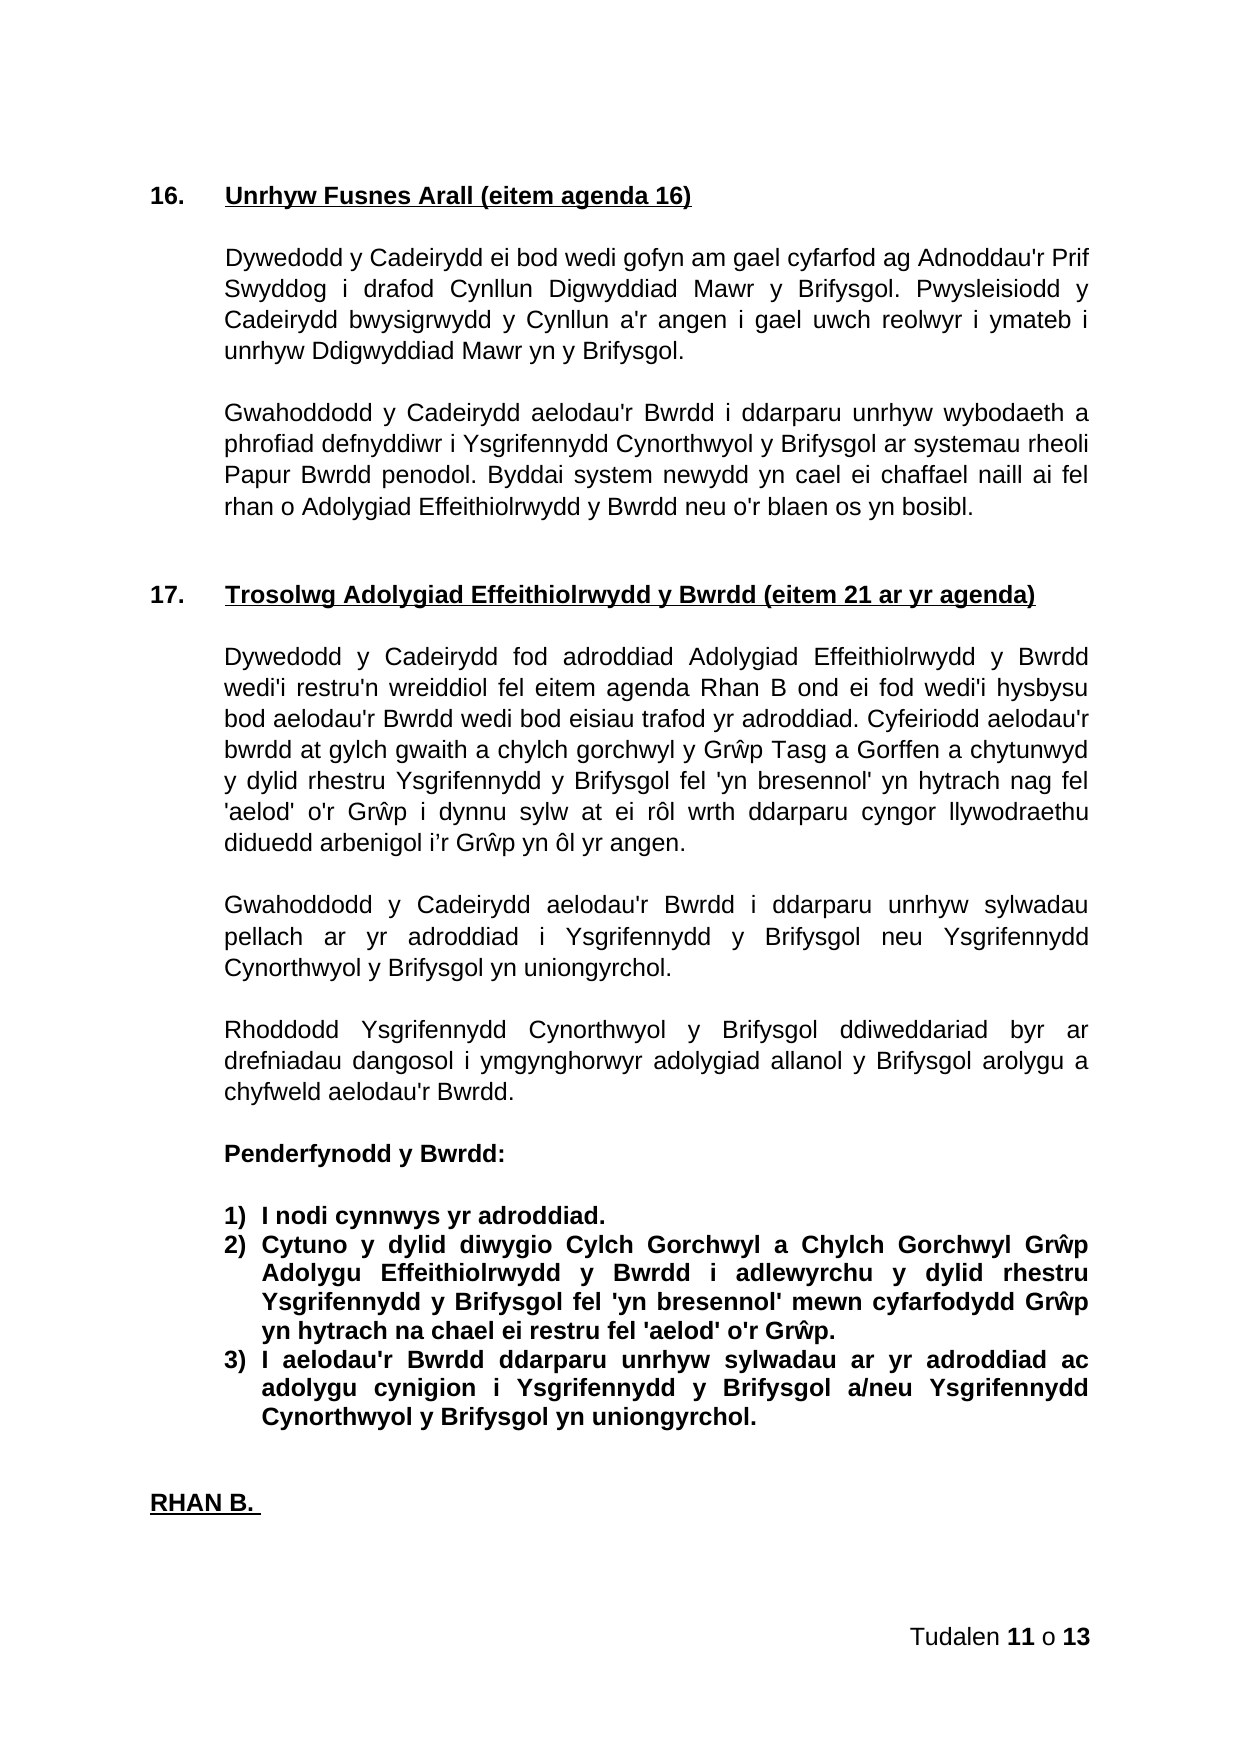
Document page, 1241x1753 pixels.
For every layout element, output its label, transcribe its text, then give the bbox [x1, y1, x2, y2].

text Dywedodd y Cadeirydd fod adroddiad Adolygiad Effeithiolrwydd y Bwrdd wedi'i restru'n wreiddiol fel eitem agenda Rhan B ond ei fod wedi'i hysbysu bod aelodau'r Bwrdd wedi bod eisiau trafod yr adroddiad. Cyfeiriodd aelodau'r bwrdd at gylch gwaith a chylch gorchwyl y Grŵp Tasg a Gorffen a chytunwyd y dylid rhestru Ysgrifennydd y Brifysgol fel 'yn bresennol' yn hytrach nag fel 'aelod' o'r Grŵp i dynnu sylw at ei rôl wrth ddarparu cyngor llywodraethu diduedd arbenigol i’r Grŵp yn ôl yr angen. [224, 642, 1090, 857]
text 16. Unrhyw Fusnes Arall (eitem agenda 16) [150, 181, 1090, 210]
list I aelodau'r Bwrdd ddarparu unrhyw sylwadau ar yr adroddiad ac adolygu cynigion i Ysgrifennydd y Brifysgol a/neu Ysgrifennydd Cynorthwyol y Brifysgol yn uniongyrchol. [224, 1344, 1090, 1431]
text Dywedodd y Cadeirydd ei bod wedi gofyn am gael cyfarfod ag Adnoddau'r Prif Swyddog i drafod Cynllun Digwyddiad Mawr y Brifysgol. Pwysleisiodd y Cadeirydd bwysigrwydd y Cynllun a'r angen i gael uwch reolwyr i ymateb i unrhyw Ddigwyddiad Mawr yn y Brifysgol. [224, 243, 1090, 365]
text Gwahoddodd y Cadeirydd aelodau'r Bwrdd i ddarparu unrhyw sylwadau pellach ar yr adroddiad i Ysgrifennydd y Brifysgol neu Ysgrifennydd Cynorthwyol y Brifysgol yn uniongyrchol. [224, 890, 1090, 981]
text Rhoddodd Ysgrifennydd Cynorthwyol y Brifysgol ddiweddariad byr ar drefniadau dangosol i ymgynghorwyr adolygiad allanol y Brifysgol arolygu a chyfweld aelodau'r Bwrdd. [224, 1014, 1090, 1105]
text RHAN B. [150, 1488, 1090, 1517]
text Penderfynodd y Bwrdd: [224, 1139, 1090, 1167]
text 17. Trosolwg Adolygiad Effeithiolrwydd y Bwrdd (eitem 21 ar yr agenda) [150, 580, 1090, 609]
list I nodi cynnwys yr adroddiad. [224, 1201, 1090, 1229]
text Gwahoddodd y Cadeirydd aelodau'r Bwrdd i ddarparu unrhyw wybodaeth a phrofiad defnyddiwr i Ysgrifennydd Cynorthwyol y Brifysgol ar systemau rheoli Papur Bwrdd penodol. Byddai system newydd yn cael ei chaffael naill ai fel rhan o Adolygiad Effeithiolrwydd y Bwrdd neu o'r blaen os yn bosibl. [224, 398, 1090, 520]
list Cytuno y dylid diwygio Cylch Gorchwyl a Chylch Gorchwyl Grŵp Adolygu Effeithiolrwydd y Bwrdd i adlewyrchu y dylid rhestru Ysgrifennydd y Brifysgol fel 'yn bresennol' mewn cyfarfodydd Grŵp yn hytrach na chael ei restru fel 'aelod' o'r Grŵp. [224, 1229, 1090, 1344]
